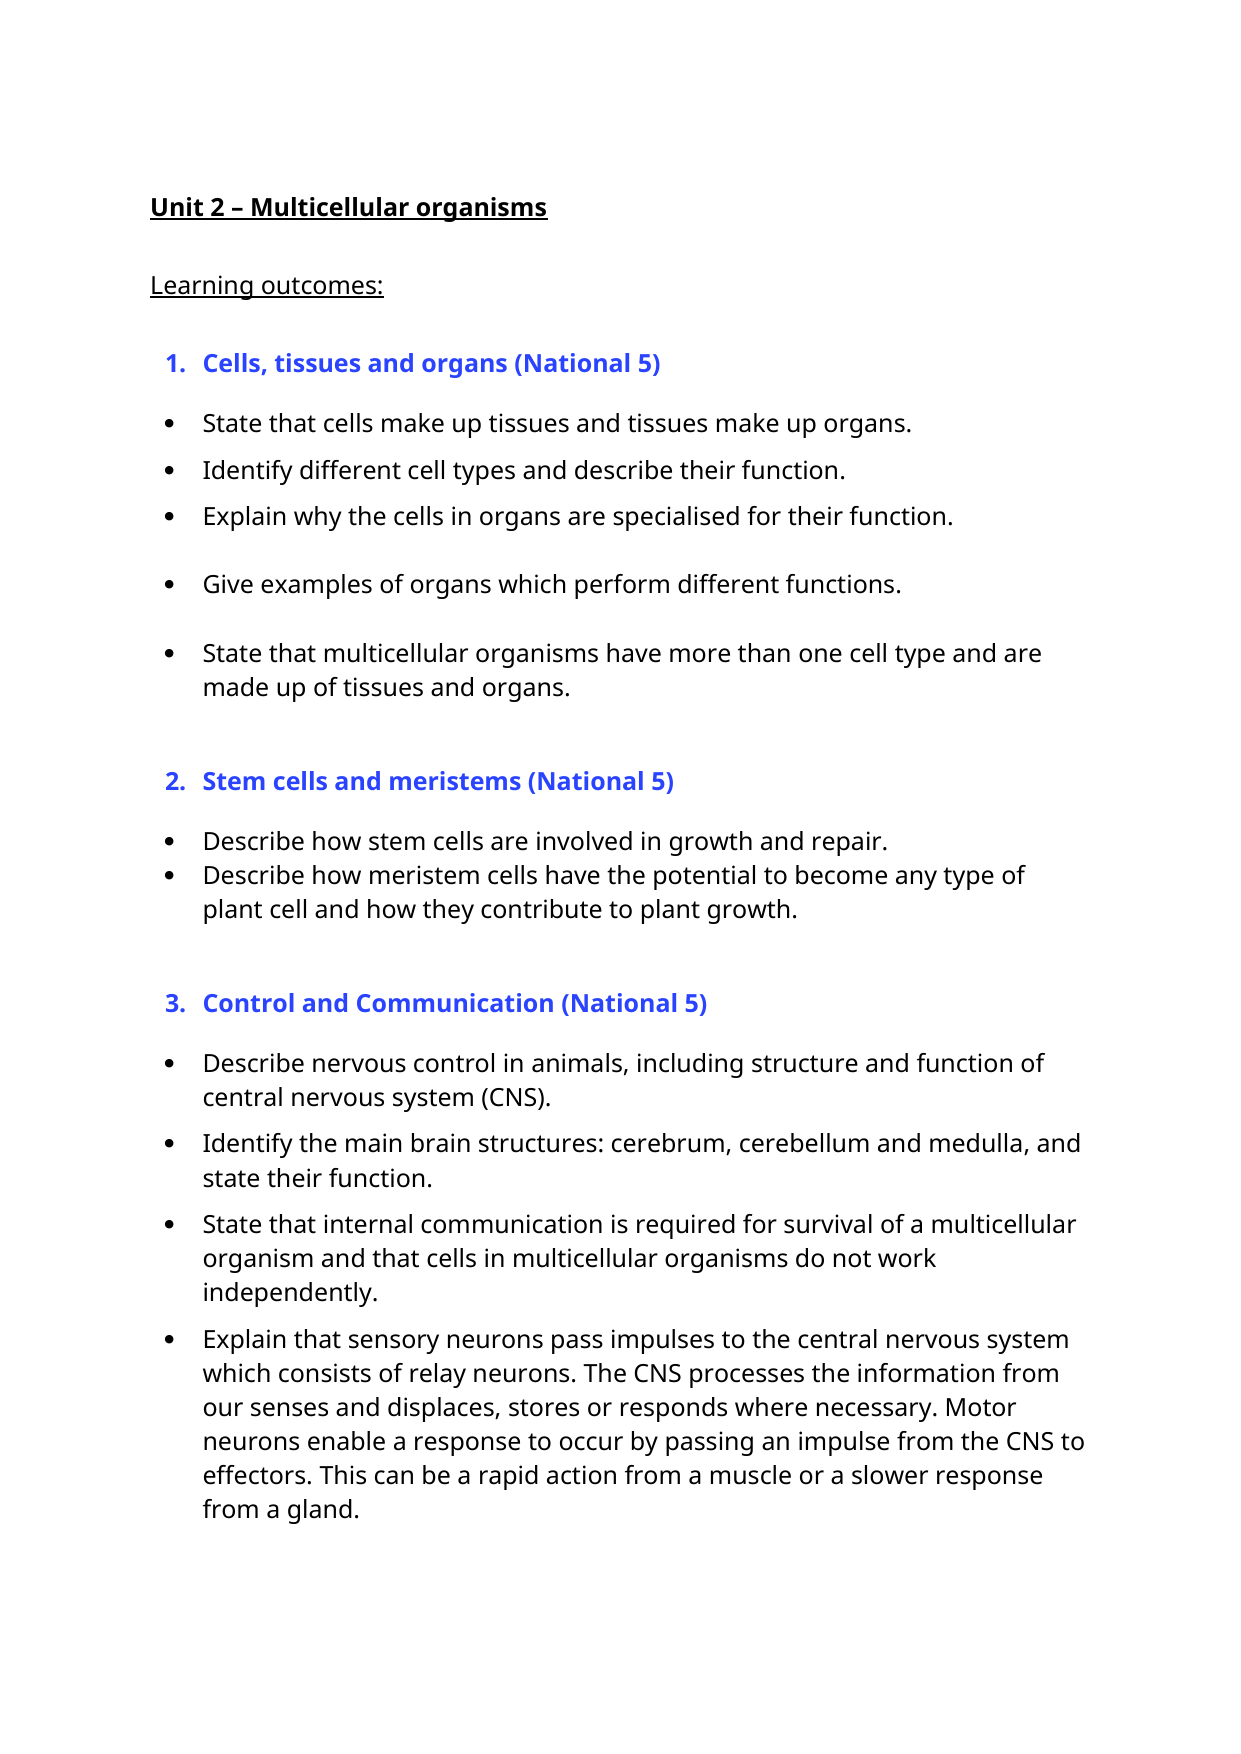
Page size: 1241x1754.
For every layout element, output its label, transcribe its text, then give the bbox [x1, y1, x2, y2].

list Identify different cell types and describe their function. [165, 452, 1090, 486]
text Unit 2 – Multicellular organisms [150, 189, 1090, 223]
list State that cells make up tissues and tissues make up organs. [165, 406, 1090, 440]
list Cells, tissues and organs (National 5) [165, 346, 1090, 380]
text Learning outcomes: [150, 267, 1090, 302]
list Identify the main brain structures: cerebrum, cerebellum and medulla, and state their function. [165, 1126, 1090, 1194]
list State that multicellular organisms have more than one cell type and are made up of tissues and organs. [165, 635, 1090, 703]
list Describe how meristem cells have the potential to become any type of plant cell and how they contribute to plant growth. [165, 857, 1090, 926]
list Stem cells and meristems (National 5) [165, 763, 1090, 797]
list Explain why the cells in organs are specialised for their function. [165, 499, 1090, 533]
list State that internal communication is required for survival of a multicellular organism and that cells in multicellular organisms do not work independently. [165, 1207, 1090, 1309]
list Explain that sensory neurons pass impulses to the central nervous system which consists of relay neurons. The CNS processes the information from our senses and displaces, stores or responds where necessary. Motor neurons enable a response to occur by passing an impulse from the CNS to effectors. This can be a rapid action from a muscle or a slower response from a gland. [165, 1321, 1090, 1526]
list Control and Communication (National 5) [165, 986, 1090, 1019]
list Describe how stem cells are involved in growth and repair. [165, 823, 1090, 857]
list Describe nervous control in animals, including structure and function of central nervous system (CNS). [165, 1046, 1090, 1114]
list Give examples of organs which perform different functions. [165, 567, 1090, 601]
